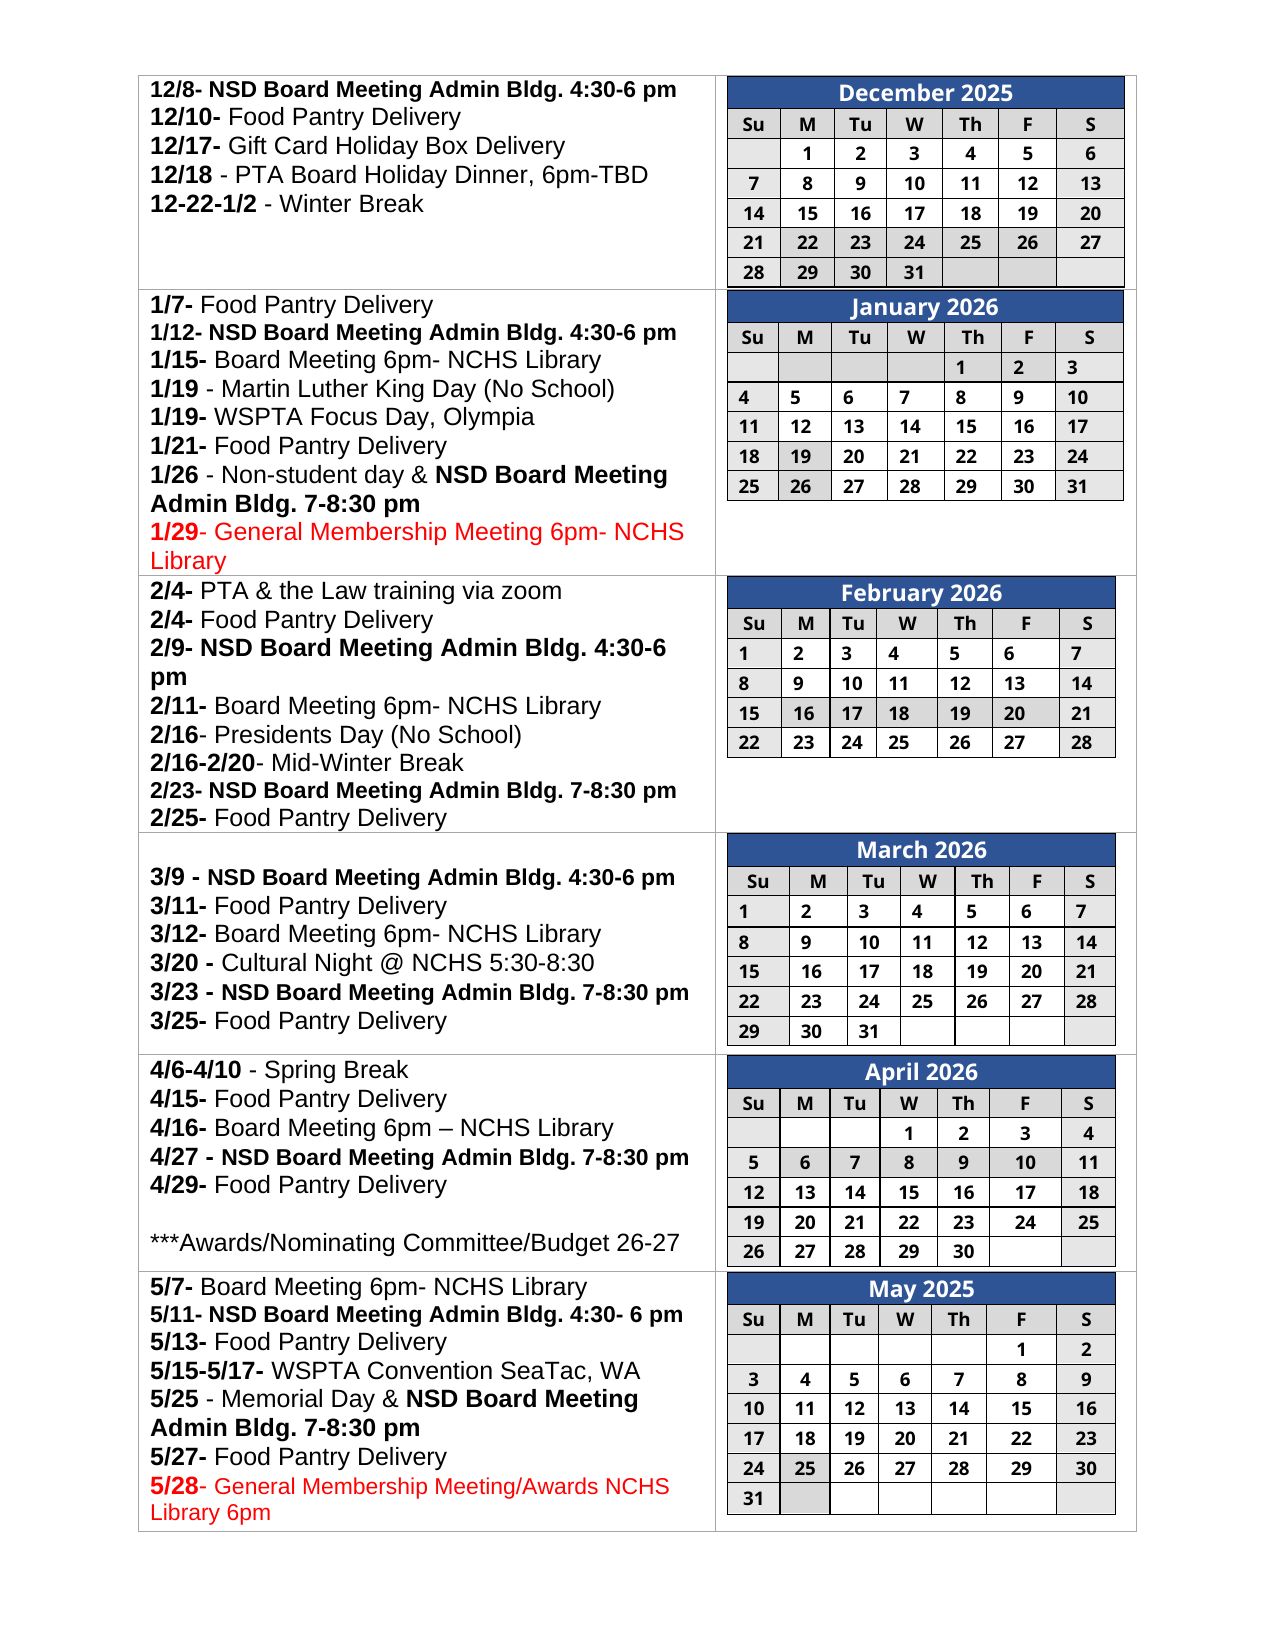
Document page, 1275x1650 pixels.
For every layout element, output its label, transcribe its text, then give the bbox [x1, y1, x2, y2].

table_cell 12/8- NSD Board Meeting Admin Bldg. 4:30-6 pm 12/10- Food Pantry Delivery 12/17- Gift Card Holiday Box Delivery 12/18 - PTA Board Holiday Dinner, 6pm-TBD 12-22-1/2 - Winter Break [139, 76, 715, 289]
table_cell 1/7- Food Pantry Delivery 1/12- NSD Board Meeting Admin Bldg. 4:30-6 pm 1/15- Board Meeting 6pm- NCHS Library 1/19 - Martin Luther King Day (No School) 1/19- WSPTA Focus Day, Olympia 1/21- Food Pantry Delivery 1/26 - Non-student day & NSD Board Meeting Admin Bldg. 7-8:30 pm 1/29- General Membership Meeting 6pm- NCHS Library [139, 290, 715, 575]
table_cell 4/6-4/10 - Spring Break 4/15- Food Pantry Delivery 4/16- Board Meeting 6pm – NCHS Library 4/27 - NSD Board Meeting Admin Bldg. 7-8:30 pm 4/29- Food Pantry Delivery ***Awards/Nominating Committee/Budget 26-27 [139, 1055, 715, 1271]
table_cell 2/4- PTA & the Law training via zoom 2/4- Food Pantry Delivery 2/9- NSD Board Meeting Admin Bldg. 4:30-6 pm 2/11- Board Meeting 6pm- NCHS Library 2/16- Presidents Day (No School) 2/16-2/20- Mid-Winter Break 2/23- NSD Board Meeting Admin Bldg. 7-8:30 pm 2/25- Food Pantry Delivery [139, 576, 715, 832]
table_cell [716, 290, 1136, 575]
table_cell 3/9 - NSD Board Meeting Admin Bldg. 4:30-6 pm 3/11- Food Pantry Delivery 3/12- Board Meeting 6pm- NCHS Library 3/20 - Cultural Night @ NCHS 5:30-8:30 3/23 - NSD Board Meeting Admin Bldg. 7-8:30 pm 3/25- Food Pantry Delivery [139, 833, 715, 1054]
table_cell [716, 576, 1136, 832]
table_cell [716, 76, 1136, 289]
table_cell [716, 833, 1136, 1054]
table_cell [716, 1272, 1136, 1531]
table_cell [716, 1055, 1136, 1271]
table_cell 5/7- Board Meeting 6pm- NCHS Library 5/11- NSD Board Meeting Admin Bldg. 4:30- 6 pm 5/13- Food Pantry Delivery 5/15-5/17- WSPTA Convention SeaTac, WA 5/25 - Memorial Day & NSD Board Meeting Admin Bldg. 7-8:30 pm 5/27- Food Pantry Delivery 5/28- General Membership Meeting/Awards NCHS Library 6pm [139, 1272, 715, 1531]
